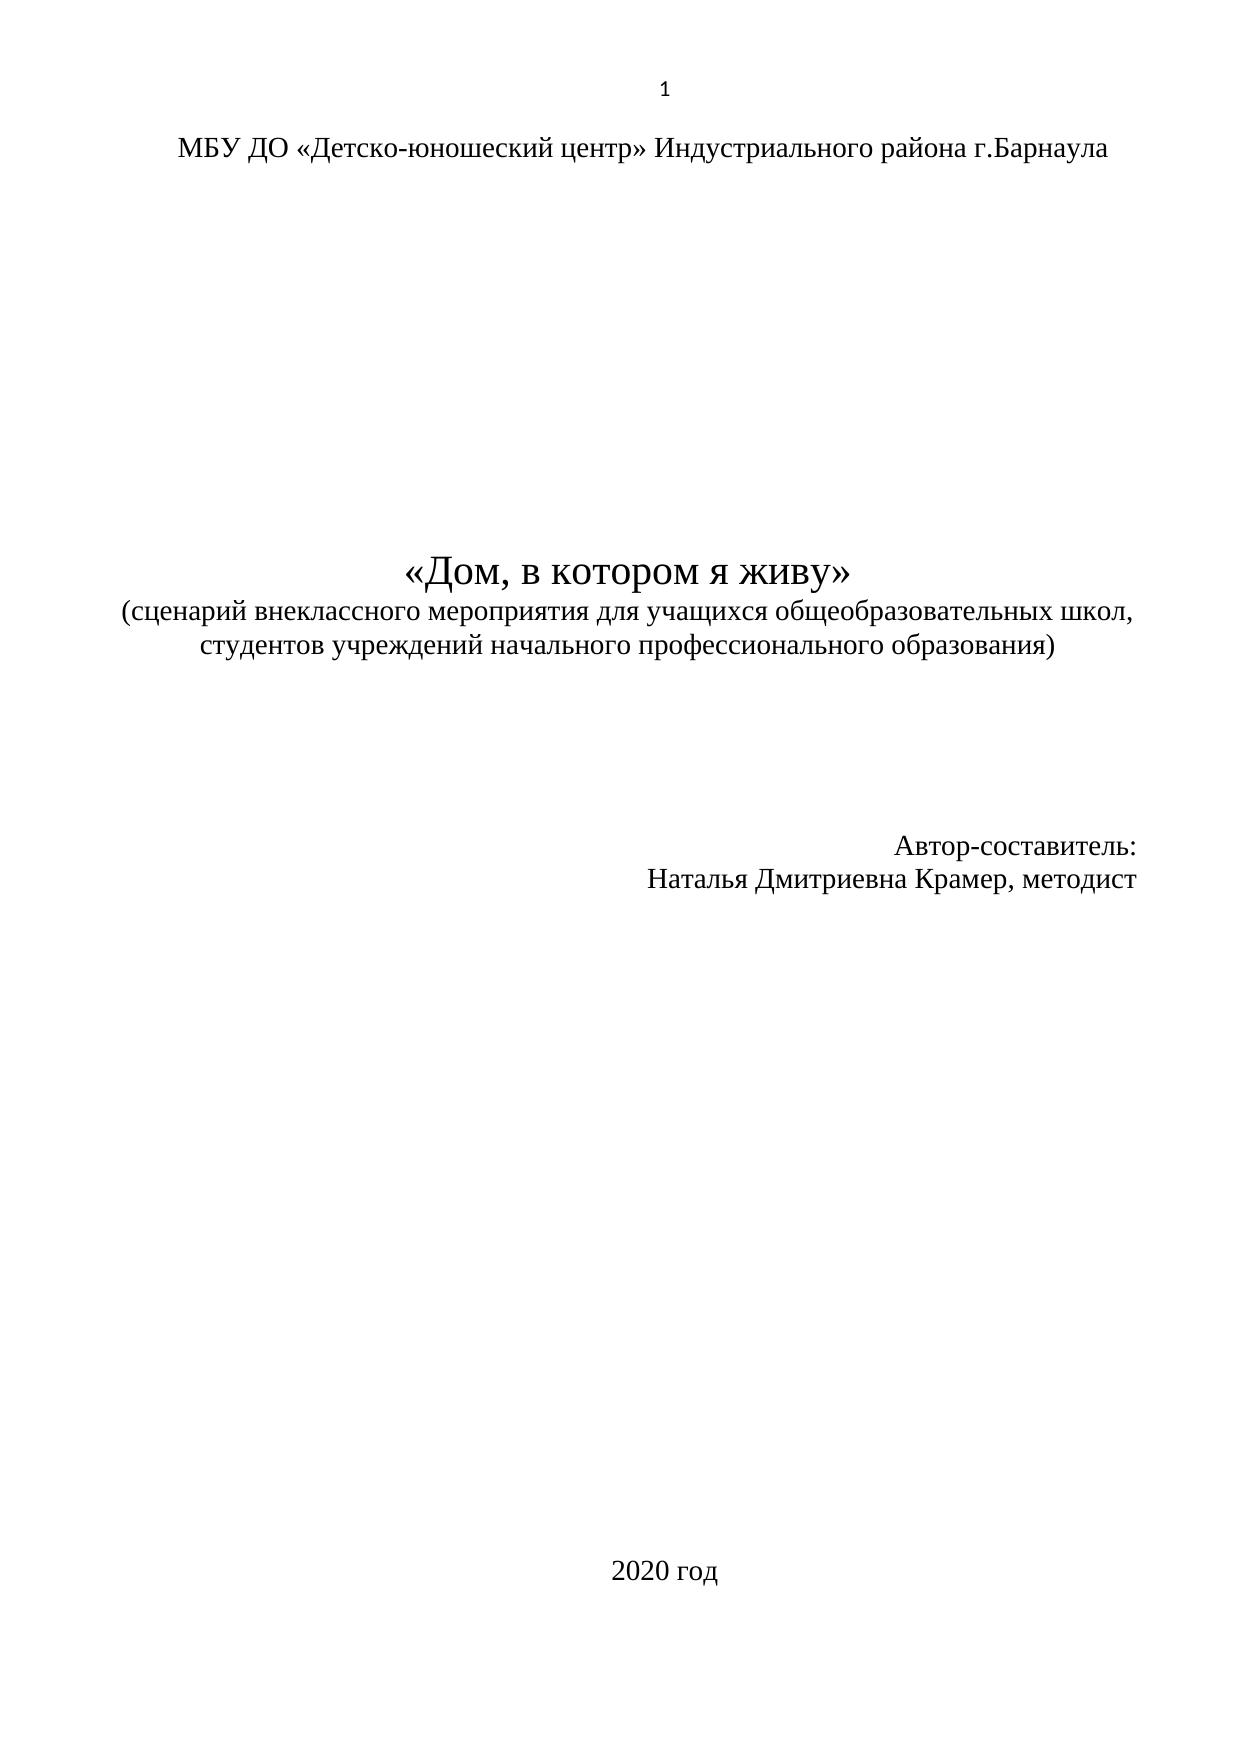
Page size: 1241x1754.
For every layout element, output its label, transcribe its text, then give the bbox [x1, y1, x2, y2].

text МБУ ДО «Детско-юношеский центр» Индустриального района г.Барнаула [177, 130, 1152, 163]
text Наталья Дмитриевна Крамер, методист [118, 862, 1137, 895]
text Автор-составитель: [118, 828, 1137, 862]
text (сценарий внеклассного мероприятия для учащихся общеобразовательных школ, студентов учреждений начального профессионального образования) [118, 593, 1137, 660]
text 2020 год [177, 1553, 1152, 1586]
text «Дом, в котором я живу» [118, 545, 1137, 593]
